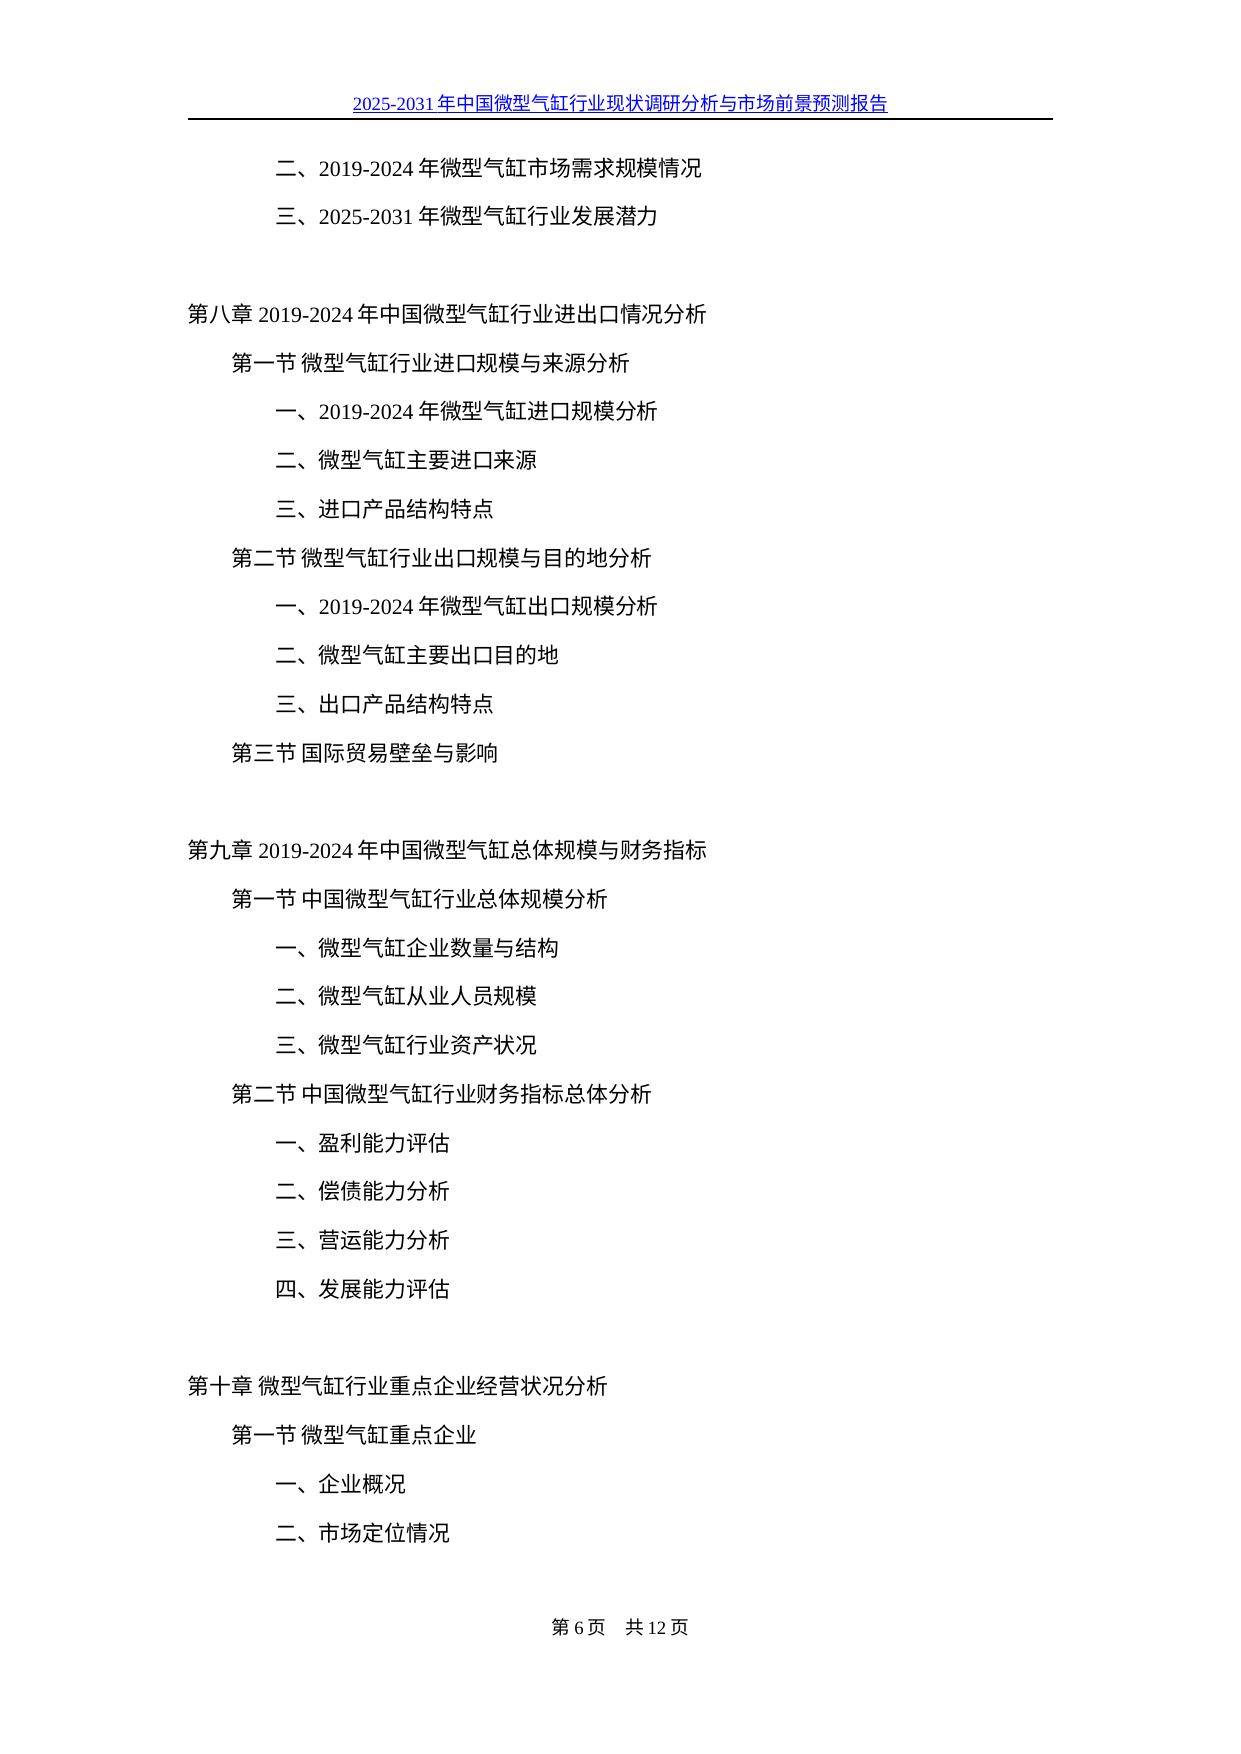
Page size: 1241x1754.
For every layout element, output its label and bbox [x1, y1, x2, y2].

text [187, 150, 1053, 1548]
